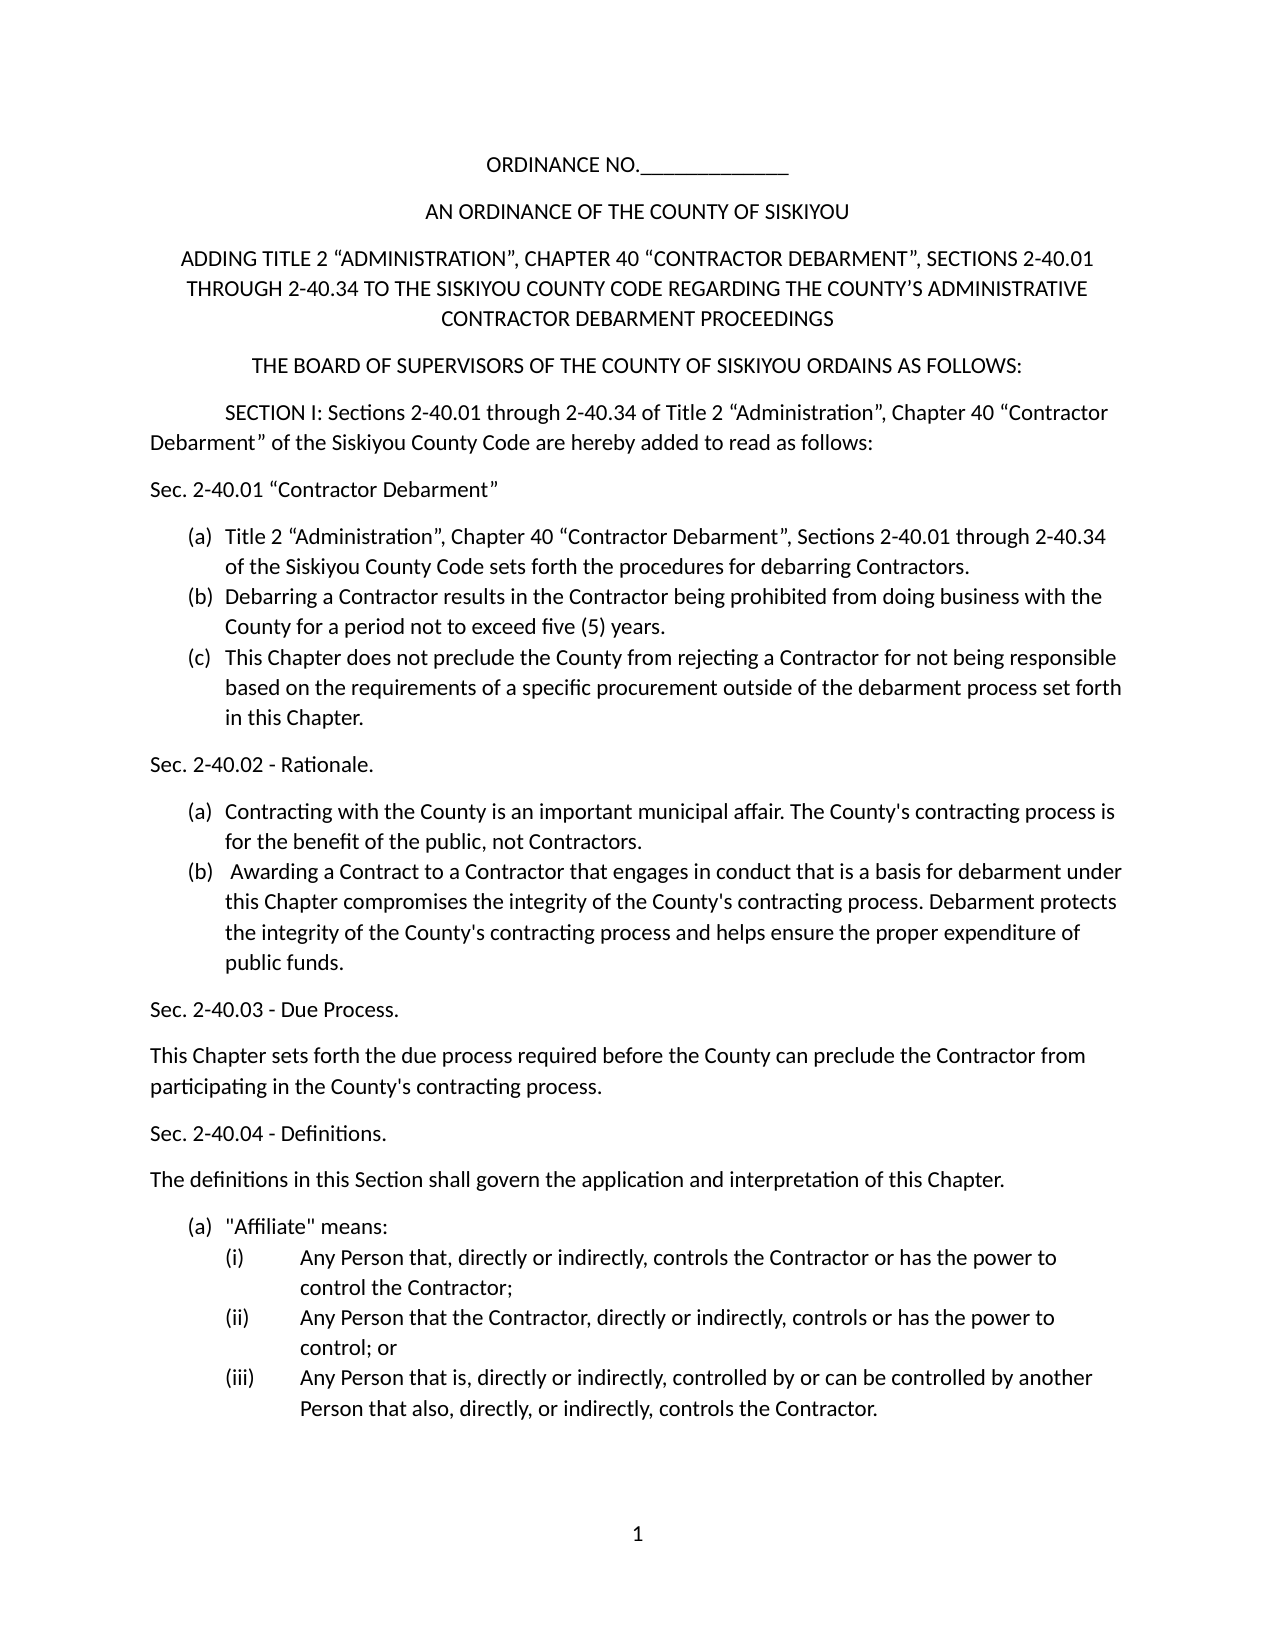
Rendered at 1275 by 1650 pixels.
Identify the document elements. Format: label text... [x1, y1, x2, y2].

text Sec. 2-40.02 - Rationale. [150, 750, 1125, 778]
text The definitions in this Section shall govern the application and interpretation of this Chapter. [150, 1166, 1125, 1194]
text Sec. 2-40.03 - Due Process. [150, 995, 1125, 1023]
text ADDING TITLE 2 “ADMINISTRATION”, CHAPTER 40 “CONTRACTOR DEBARMENT”, SECTIONS 2-40.01 THROUGH 2-40.34 TO THE SISKIYOU COUNTY CODE REGARDING THE COUNTY’S ADMINISTRATIVE CONTRACTOR DEBARMENT PROCEEDINGS [150, 244, 1125, 332]
text AN ORDINANCE OF THE COUNTY OF SISKIYOU [150, 197, 1125, 225]
list This Chapter does not preclude the County from rejecting a Contractor for not being responsible based on the requirements of a specific procurement outside of the debarment process set forth in this Chapter. [187, 643, 1125, 731]
list Any Person that is, directly or indirectly, controlled by or can be controlled by another Person that also, directly, or indirectly, controls the Contractor. [225, 1363, 1125, 1422]
text THE BOARD OF SUPERVISORS OF THE COUNTY OF SISKIYOU ORDAINS AS FOLLOWS: [150, 351, 1125, 379]
list Title 2 “Administration”, Chapter 40 “Contractor Debarment”, Sections 2-40.01 through 2-40.34 of the Siskiyou County Code sets forth the procedures for debarring Contractors. [187, 522, 1125, 580]
list Awarding a Contract to a Contractor that engages in conduct that is a basis for debarment under this Chapter compromises the integrity of the County's contracting process. Debarment protects the integrity of the County's contracting process and helps ensure the proper expenditure of public funds. [187, 857, 1125, 976]
text SECTION I: Sections 2-40.01 through 2-40.34 of Title 2 “Administration”, Chapter 40 “Contractor Debarment” of the Siskiyou County Code are hereby added to read as follows: [150, 398, 1125, 456]
list Any Person that the Contractor, directly or indirectly, controls or has the power to control; or [225, 1303, 1125, 1361]
list Any Person that, directly or indirectly, controls the Contractor or has the power to control the Contractor; [225, 1243, 1125, 1301]
text Sec. 2-40.04 - Definitions. [150, 1119, 1125, 1147]
text Sec. 2-40.01 “Contractor Debarment” [150, 475, 1125, 503]
list "Affiliate" means: [187, 1212, 1125, 1241]
text ORDINANCE NO._____________ [150, 150, 1125, 178]
text This Chapter sets forth the due process required before the County can preclude the Contractor from participating in the County's contracting process. [150, 1042, 1125, 1100]
list Contracting with the County is an important municipal affair. The County's contracting process is for the benefit of the public, not Contractors. [187, 797, 1125, 855]
list Debarring a Contractor results in the Contractor being prohibited from doing business with the County for a period not to exceed five (5) years. [187, 582, 1125, 641]
